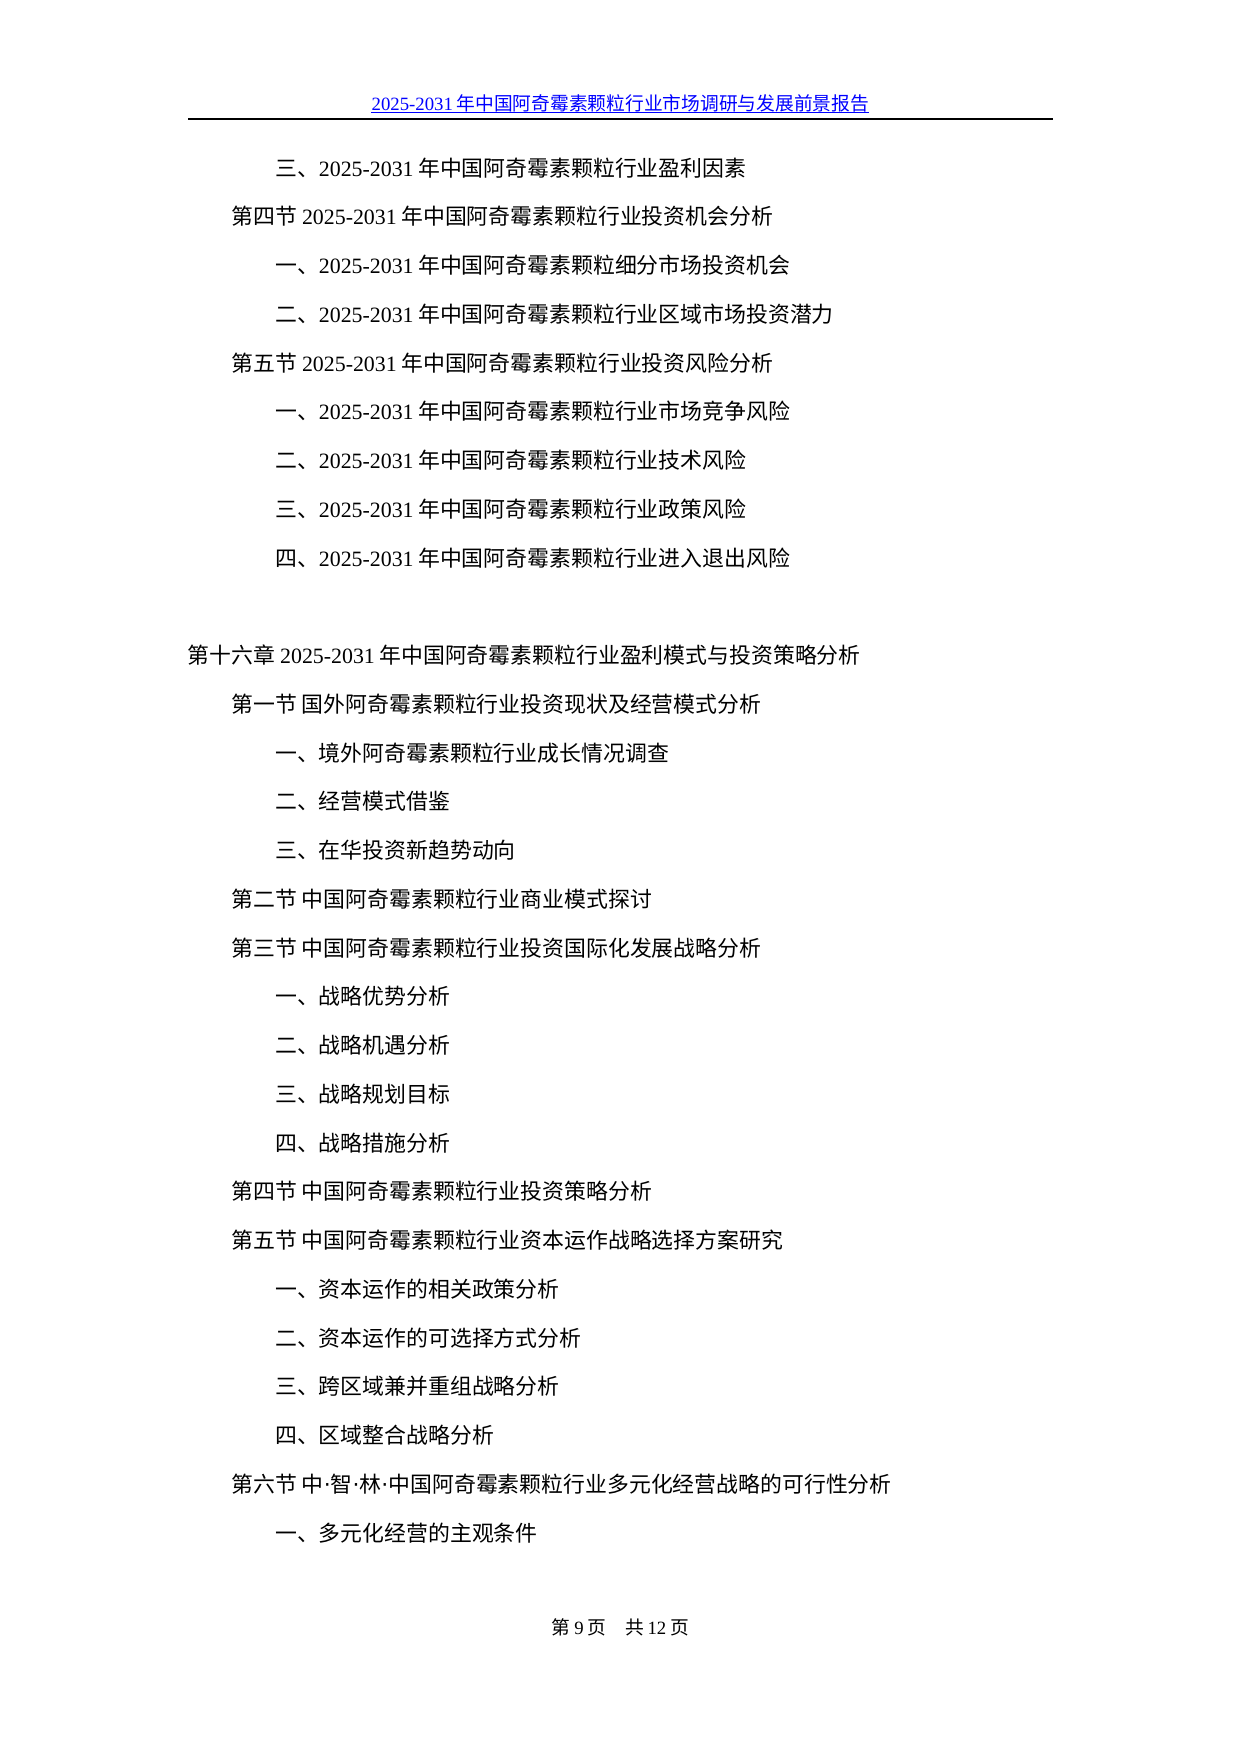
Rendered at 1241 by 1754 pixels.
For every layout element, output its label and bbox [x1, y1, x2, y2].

text [187, 150, 1053, 1548]
